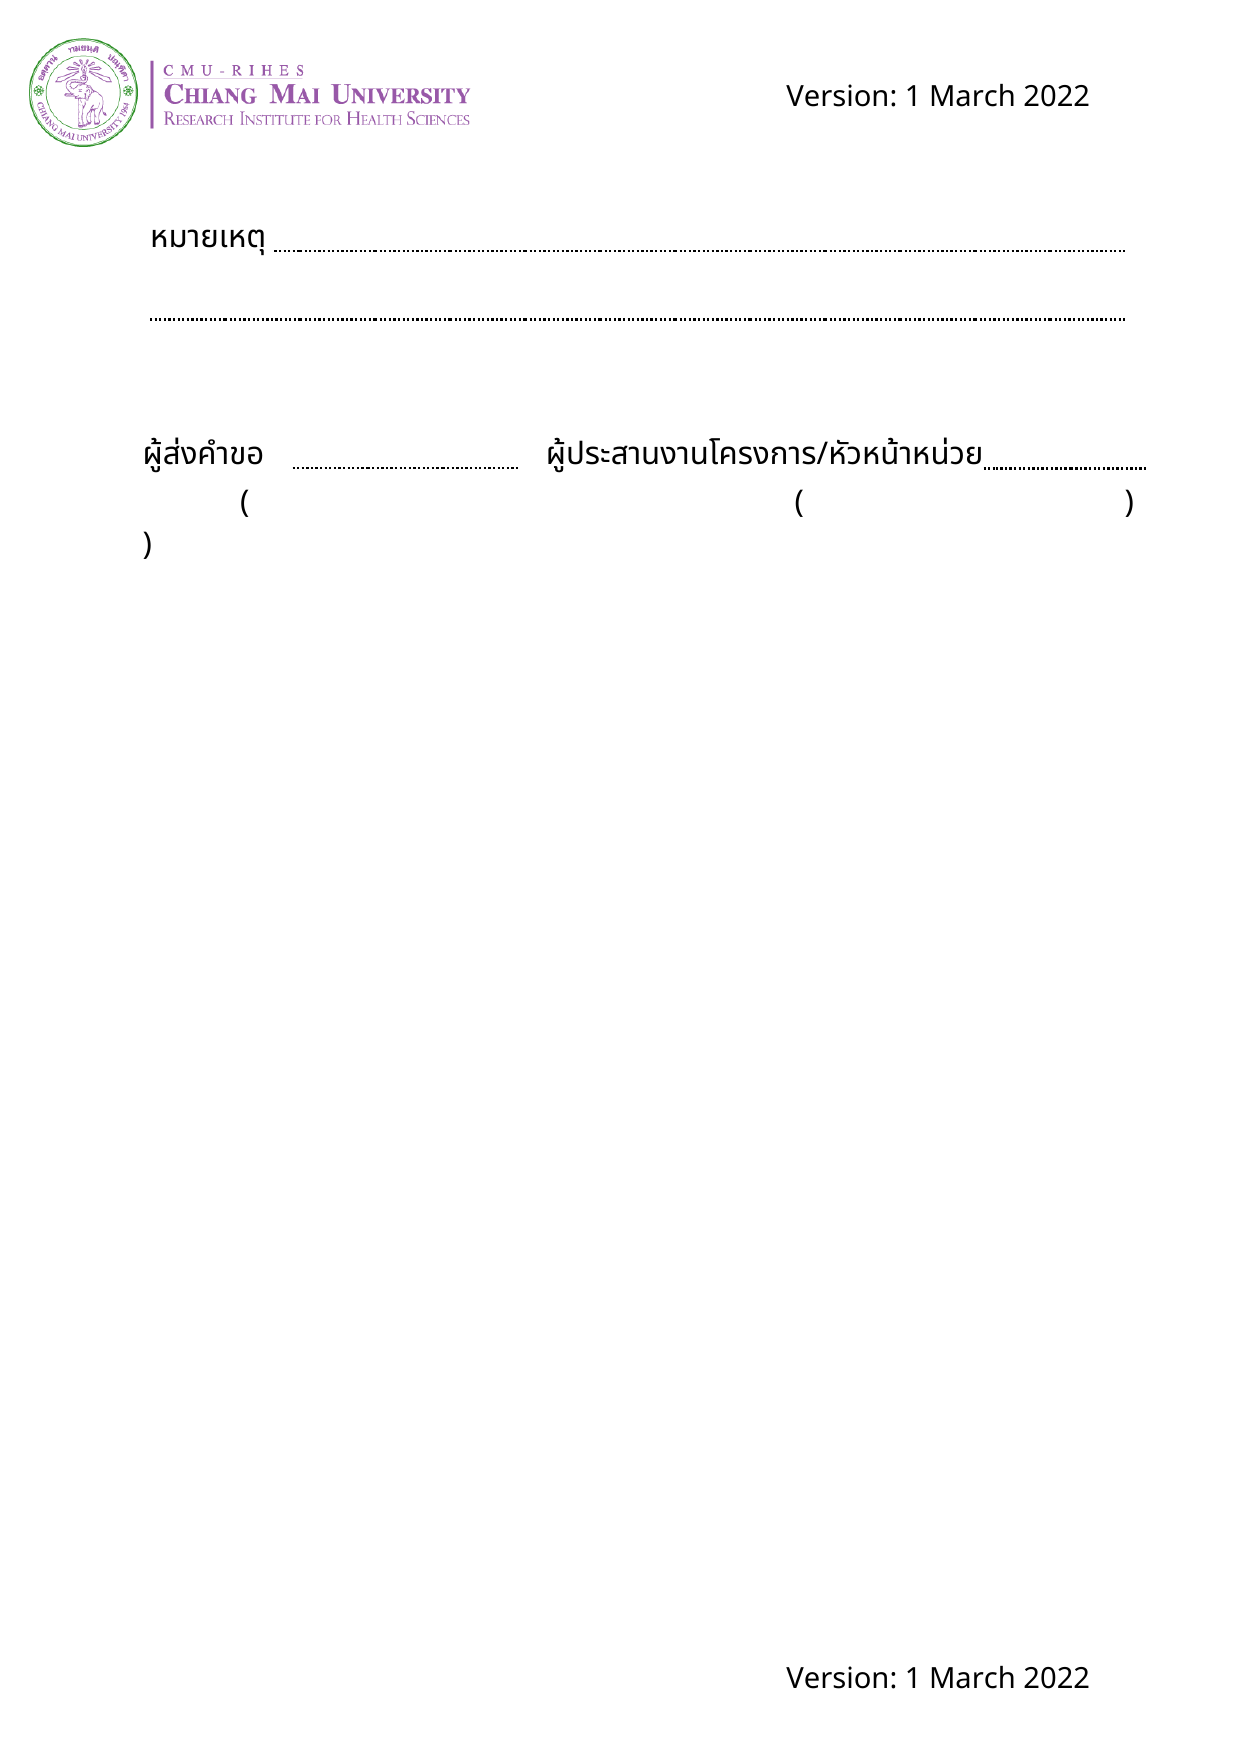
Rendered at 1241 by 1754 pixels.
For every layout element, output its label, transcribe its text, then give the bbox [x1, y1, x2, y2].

text หมายเหตุ [150, 214, 1155, 325]
table_header ผู้ประสานงานโครงการ/หัวหน้าหน่วย ( ) [534, 346, 1116, 564]
table_header ผู้ส่งคำขอ ( ) [131, 346, 534, 564]
picture [0, 2, 940, 161]
